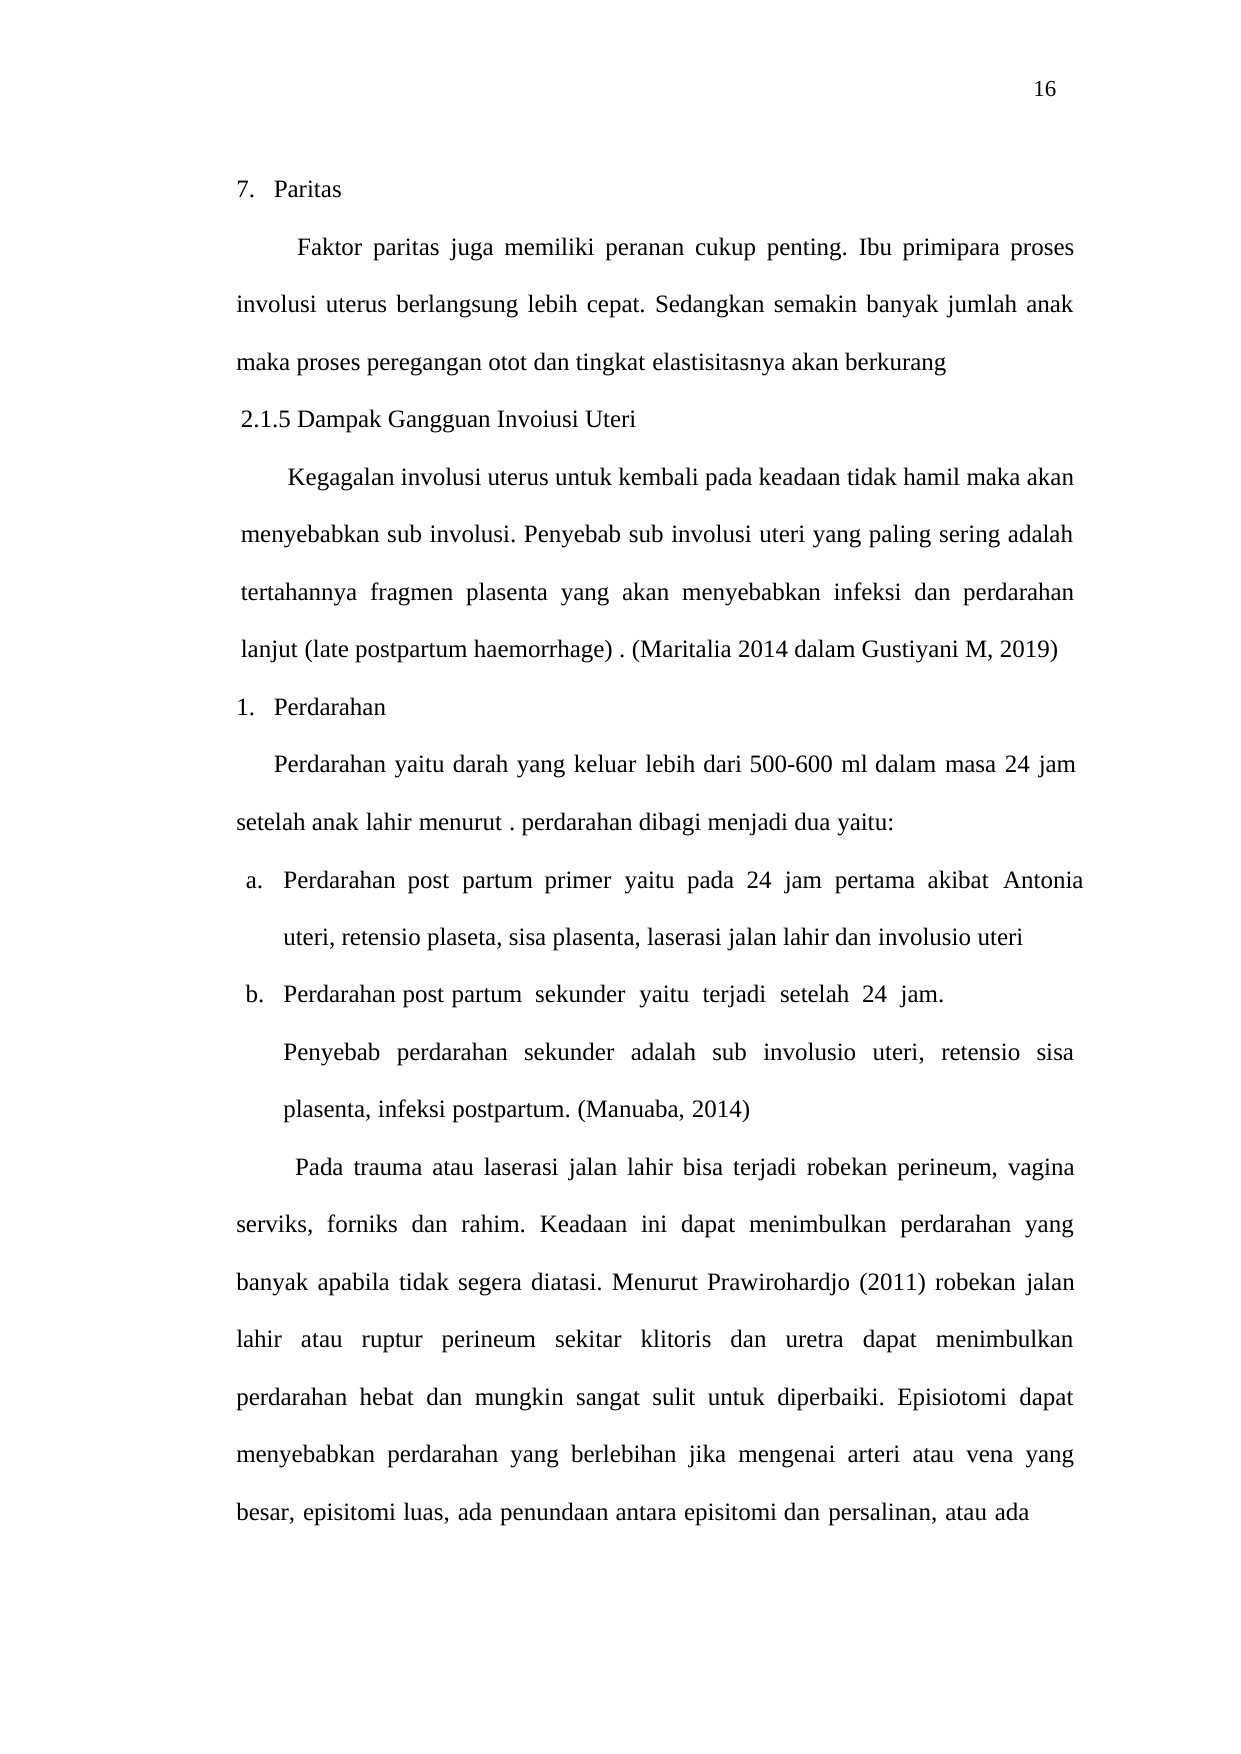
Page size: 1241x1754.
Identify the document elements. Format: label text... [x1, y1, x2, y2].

list Perdarahan post partum primer yaitu pada 24 jam pertama akibat Antonia uteri, retensio plaseta, sisa plasenta, laserasi jalan lahir dan involusio uteri [246, 865, 1084, 951]
list Perdarahan [236, 692, 1171, 721]
text Faktor paritas juga memiliki peranan cukup penting. Ibu primipara proses involusi uterus berlangsung lebih cepat. Sedangkan semakin banyak jumlah anak maka proses peregangan otot dan tingkat elastisitasnya akan berkurang [236, 232, 1074, 376]
text Pada trauma atau laserasi jalan lahir bisa terjadi robekan perineum, vagina serviks, forniks dan rahim. Keadaan ini dapat menimbulkan perdarahan yang banyak apabila tidak segera diatasi. Menurut Prawirohardjo (2011) robekan jalan lahir atau ruptur perineum sekitar klitoris dan uretra dapat menimbulkan perdarahan hebat dan mungkin sangat sulit untuk diperbaiki. Episiotomi dapat menyebabkan perdarahan yang berlebihan jika mengenai arteri atau vena yang besar, episitomi luas, ada penundaan antara episitomi dan persalinan, atau ada [236, 1152, 1074, 1526]
subtitle 2.1.5 Dampak Gangguan Invoiusi Uteri [241, 404, 1171, 433]
list Perdarahan post partum sekunder yaitu terjadi setelah 24 jam. [245, 979, 1056, 1008]
list Paritas [236, 174, 1171, 203]
text Penyebab perdarahan sekunder adalah sub involusio uteri, retensio sisa plasenta, infeksi postpartum. (Manuaba, 2014) [283, 1037, 1074, 1123]
text Perdarahan yaitu darah yang keluar lebih dari 500-600 ml dalam masa 24 jam setelah anak lahir menurut . perdarahan dibagi menjadi dua yaitu: [236, 749, 1077, 836]
text Kegagalan involusi uterus untuk kembali pada keadaan tidak hamil maka akan menyebabkan sub involusi. Penyebab sub involusi uteri yang paling sering adalah tertahannya fragmen plasenta yang akan menyebabkan infeksi dan perdarahan lanjut (late postpartum haemorrhage) . (Maritalia 2014 dalam Gustiyani M, 2019) [241, 462, 1074, 663]
